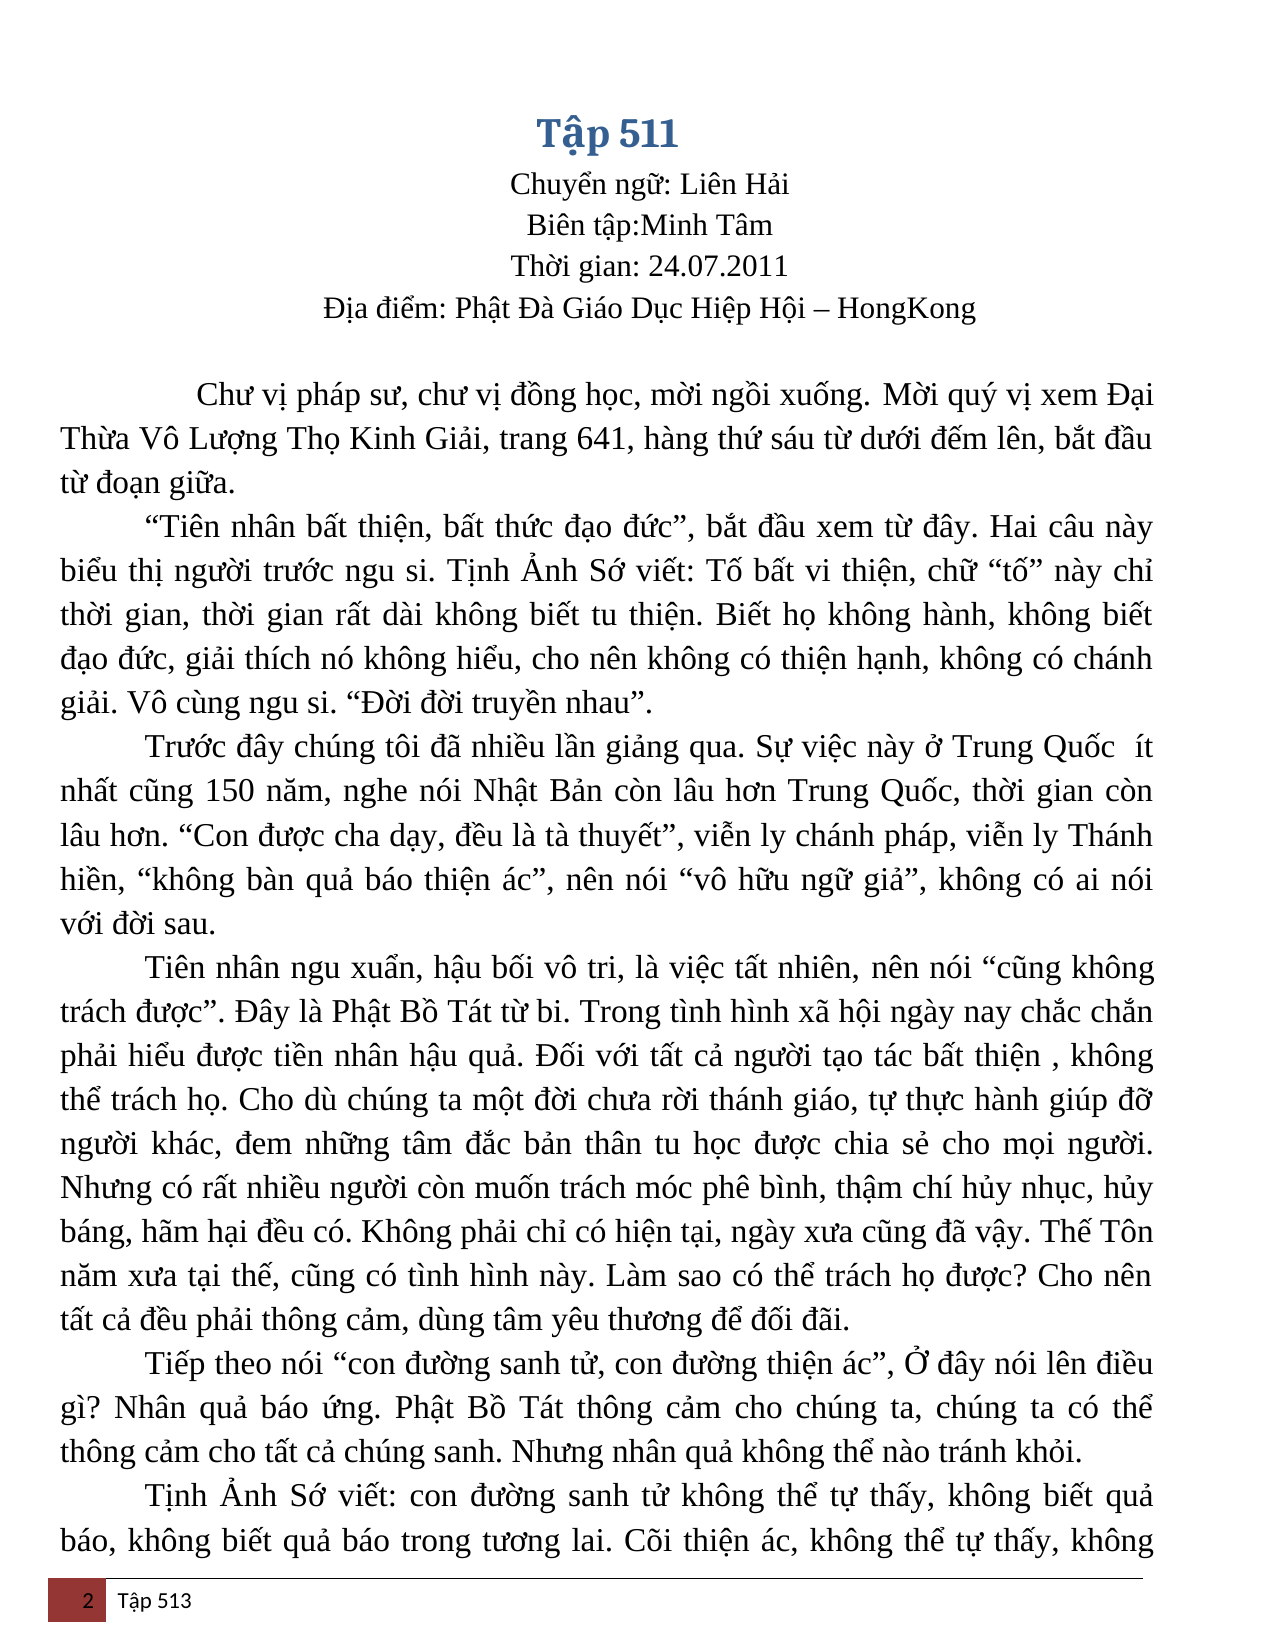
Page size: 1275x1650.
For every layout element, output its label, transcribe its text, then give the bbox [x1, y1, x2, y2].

text Thời gian: 24.07.2011 [60, 248, 1155, 283]
text Tiên nhân ngu xuẩn, hậu bối vô tri, là việc tất nhiên, nên nói “cũng không trách được”. Đây là Phật Bồ Tát từ bi. Trong tình hình xã hội ngày nay chắc chắn phải hiểu được tiền nhân hậu quả. Đối với tất cả người tạo tác bất thiện , không thể trách họ. Cho dù chúng ta một đời chưa rời thánh giáo, tự thực hành giúp đỡ người khác, đem những tâm đắc bản thân tu học được chia sẻ cho mọi người. Nhưng có rất nhiều người còn muốn trách móc phê bình, thậm chí hủy nhục, hủy báng, hãm hại đều có. Không phải chỉ có hiện tại, ngày xưa cũng đã vậy. Thế Tôn năm xưa tại thế, cũng có tình hình này. Làm sao có thể trách họ được? Cho nên tất cả đều phải thông cảm, dùng tâm yêu thương để đối đãi. [60, 947, 1155, 1338]
text Trước đây chúng tôi đã nhiều lần giảng qua. Sự việc này ở Trung Quốc ít nhất cũng 150 năm, nghe nói Nhật Bản còn lâu hơn Trung Quốc, thời gian còn lâu hơn. “Con được cha dạy, đều là tà thuyết”, viễn ly chánh pháp, viễn ly Thánh hiền, “không bàn quả báo thiện ác”, nên nói “vô hữu ngữ giả”, không có ai nói với đời sau. [60, 727, 1155, 941]
text Tiếp theo nói “con đường sanh tử, con đường thiện ác”, Ở đây nói lên điều gì? Nhân quả báo ứng. Phật Bồ Tát thông cảm cho chúng ta, chúng ta có thể thông cảm cho tất cả chúng sanh. Nhưng nhân quả không thể nào tránh khỏi. [60, 1343, 1155, 1470]
text Biên tập:Minh Tâm [60, 206, 1155, 242]
text Chuyển ngữ: Liên Hải [60, 165, 1155, 201]
subtitle Tập 511 [60, 110, 1155, 158]
text Chư vị pháp sư, chư vị đồng học, mời ngồi xuống. Mời quý vị xem Đại Thừa Vô Lượng Thọ Kinh Giải, trang 641, hàng thứ sáu từ dưới đếm lên, bắt đầu từ đoạn giữa. [60, 374, 1155, 501]
text “Tiên nhân bất thiện, bất thức đạo đức”, bắt đầu xem từ đây. Hai câu này biểu thị người trước ngu si. Tịnh Ảnh Sớ viết: Tố bất vi thiện, chữ “tố” này chỉ thời gian, thời gian rất dài không biết tu thiện. Biết họ không hành, không biết đạo đức, giải thích nó không hiểu, cho nên không có thiện hạnh, không có chánh giải. Vô cùng ngu si. “Đời đời truyền nhau”. [60, 506, 1155, 721]
text Địa điểm: Phật Đà Giáo Dục Hiệp Hội – HongKong [60, 289, 1155, 325]
